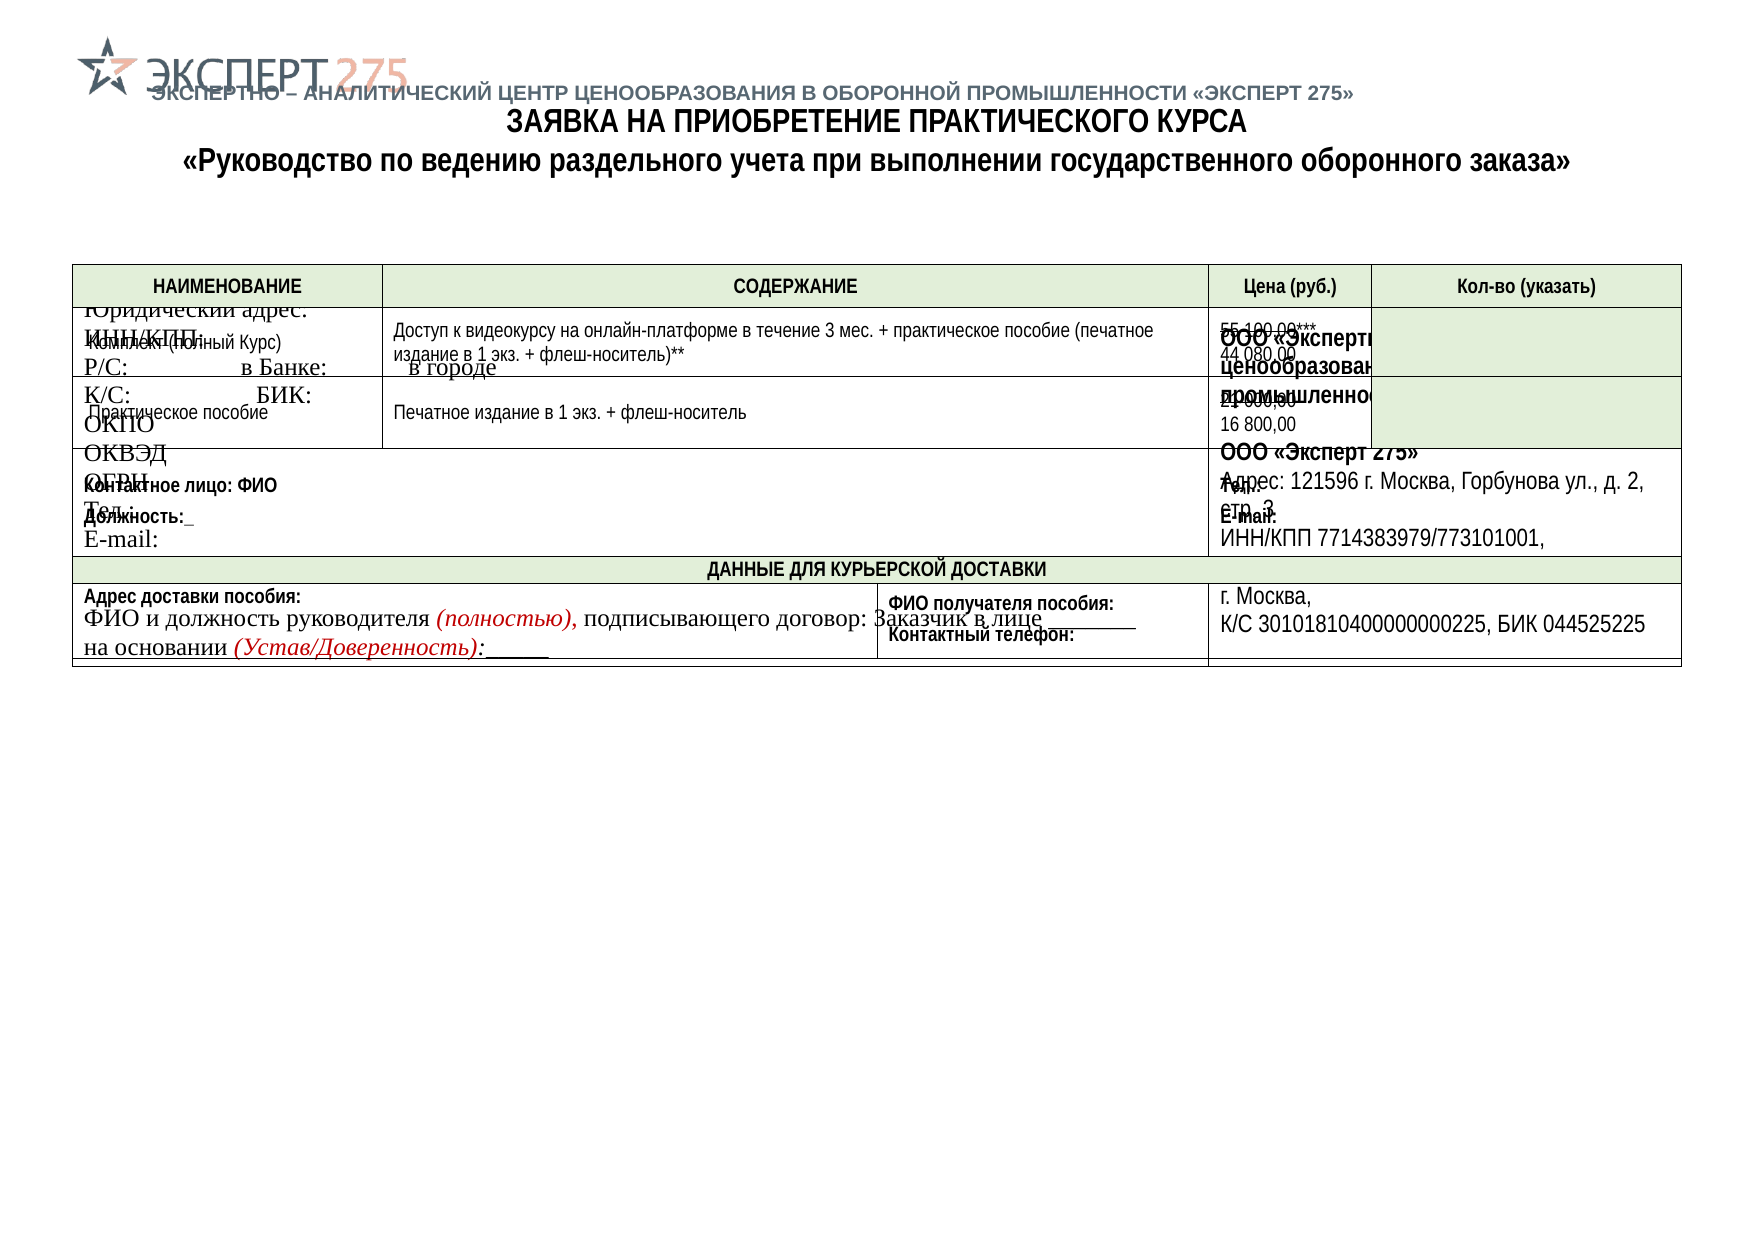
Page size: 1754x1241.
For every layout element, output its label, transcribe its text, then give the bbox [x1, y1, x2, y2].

table_cell [1372, 308, 1681, 376]
table_cell [1372, 377, 1681, 448]
table_header СОДЕРЖАНИЕ [383, 265, 1208, 307]
table_cell ФИО получателя пособия: Контактный телефон: [878, 584, 1681, 658]
table_cell Доступ к видеокурсу на онлайн-платформе в течение 3 мес. + практическое пособие (печатное издание в 1 экз. + флеш-носитель)** [383, 308, 1208, 376]
table_cell 55 100,00*** 44 080,00 [1209, 308, 1371, 376]
table_header НАИМЕНОВАНИЕ [73, 265, 382, 307]
table_cell Практическое пособие [73, 377, 382, 448]
table_cell 21 000,00 16 800,00 [1209, 377, 1371, 448]
table_cell Тел.: E-mail: [1209, 449, 1681, 556]
table_cell Печатное издание в 1 экз. + флеш-носитель [383, 377, 1208, 448]
table_header ЗАЯВКА НА ПРИОБРЕТЕНИЕ ПРАКТИЧЕСКОГО КУРСА «Руководство по ведению раздельного учета при выполнении государственного оборонного заказа» [73, 102, 1681, 264]
table_header Кол-во (указать) [1372, 265, 1681, 307]
table_header Цена (руб.) [1209, 265, 1371, 307]
picture [33, 18, 453, 130]
table_cell Комплект (полный Курс) [73, 308, 382, 376]
table_cell ДАННЫЕ ДЛЯ КУРЬЕРСКОЙ ДОСТАВКИ [73, 557, 1681, 583]
table_cell Адрес доставки пособия: [73, 584, 877, 658]
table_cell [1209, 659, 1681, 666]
table_cell Контактное лицо: ФИО Должность:_ [73, 449, 1208, 556]
